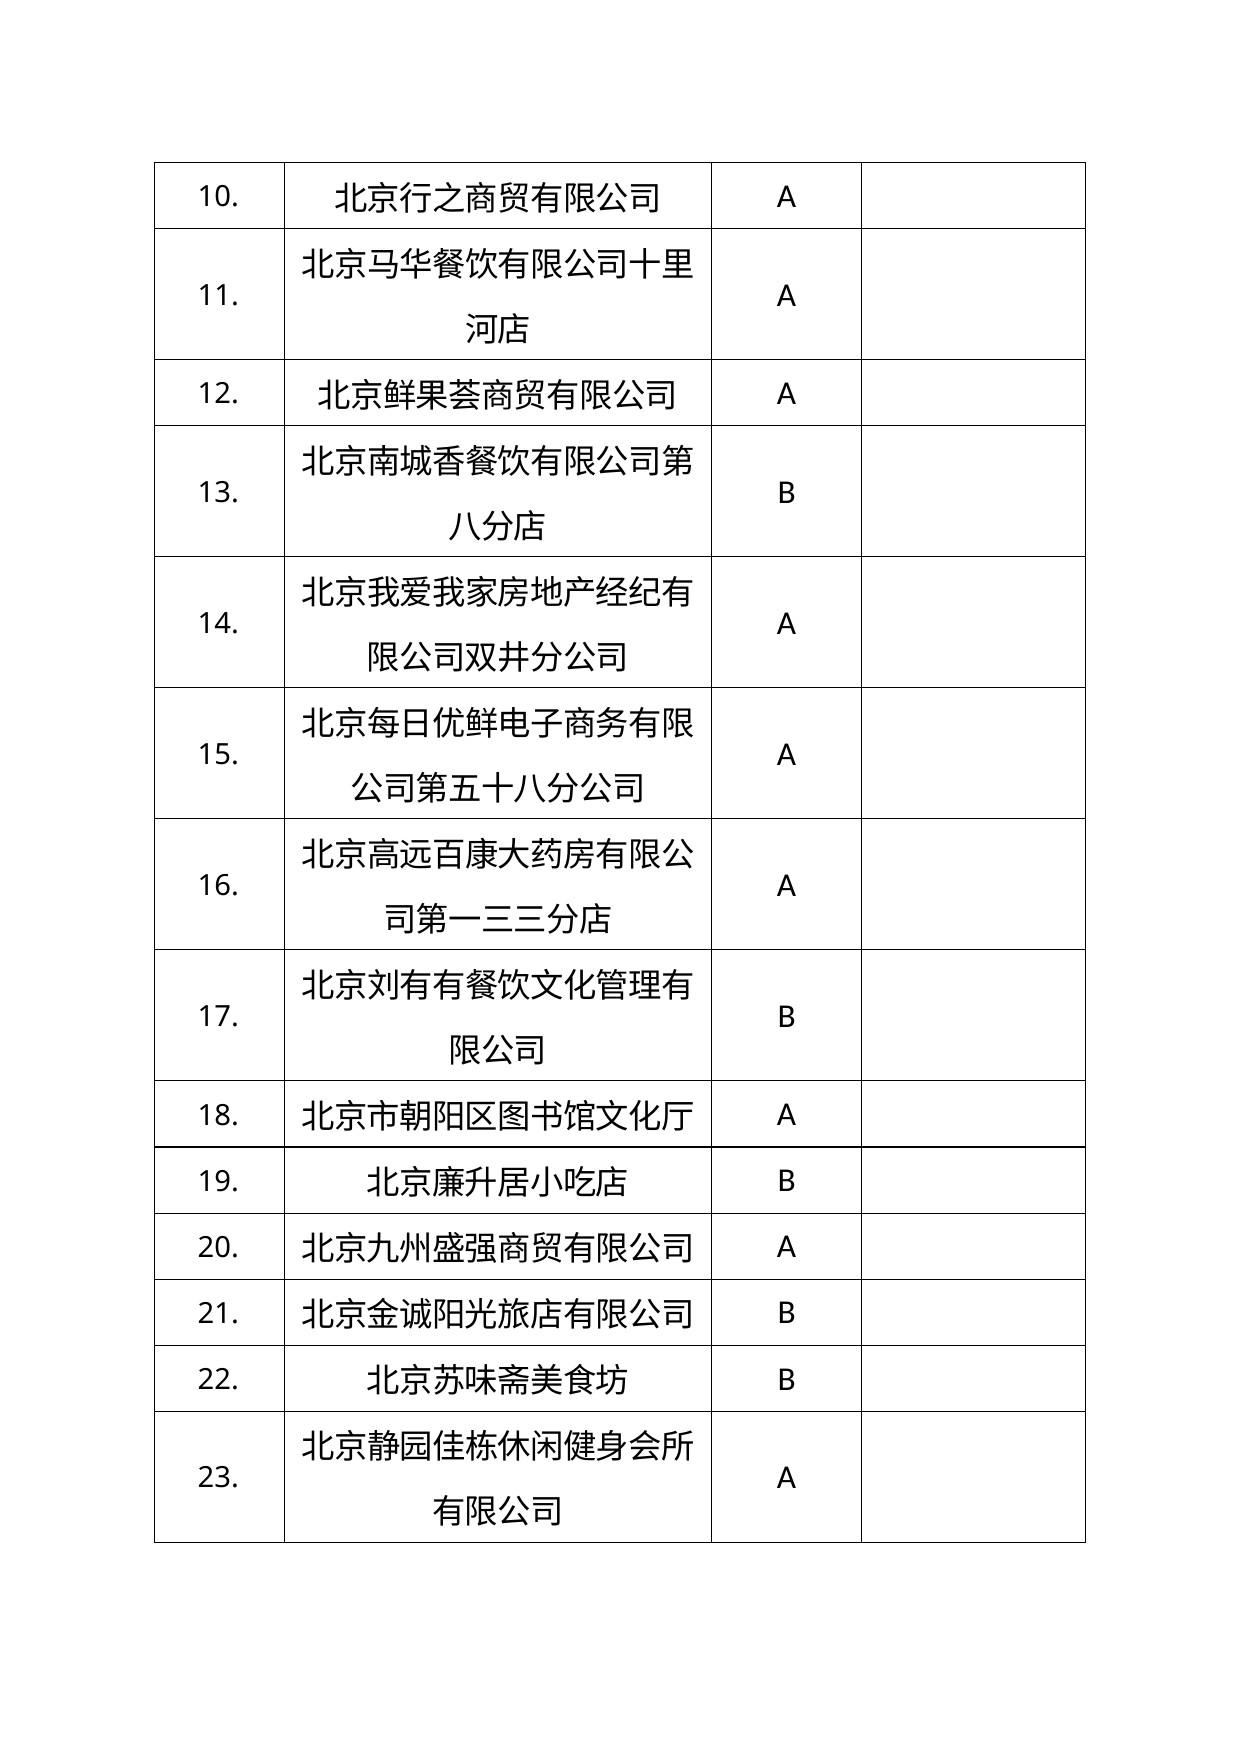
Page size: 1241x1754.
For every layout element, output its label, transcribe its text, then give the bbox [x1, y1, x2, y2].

table_cell B [712, 1280, 861, 1344]
table_cell 北京高远百康大药房有限公司第一三三分店 [285, 819, 711, 949]
table_cell [862, 1214, 1085, 1278]
table_cell 北京苏味斋美食坊 [285, 1346, 711, 1411]
table_cell 北京南城香餐饮有限公司第八分店 [285, 426, 711, 556]
table_cell [862, 819, 1085, 949]
table_cell [155, 1081, 284, 1146]
table_cell [155, 819, 284, 949]
table_cell [155, 163, 284, 228]
table_cell [155, 1280, 284, 1344]
table_cell [862, 1081, 1085, 1146]
table_cell 北京每日优鲜电子商务有限公司第五十八分公司 [285, 688, 711, 818]
table_cell B [712, 426, 861, 556]
table_cell [155, 1412, 284, 1542]
table_cell A [712, 1214, 861, 1278]
table_cell [862, 426, 1085, 556]
table_cell [155, 229, 284, 359]
table_cell 北京廉升居小吃店 [285, 1148, 711, 1212]
table_cell B [712, 1148, 861, 1212]
table_cell [862, 1148, 1085, 1212]
table_cell [862, 229, 1085, 359]
table_cell [862, 950, 1085, 1080]
table_cell 北京市朝阳区图书馆文化厅 [285, 1081, 711, 1146]
table_cell 北京马华餐饮有限公司十里河店 [285, 229, 711, 359]
table_cell A [712, 557, 861, 687]
table_cell [862, 1412, 1085, 1542]
table_cell A [712, 688, 861, 818]
table_cell [155, 426, 284, 556]
table_cell A [712, 360, 861, 425]
table_cell [155, 360, 284, 425]
table_cell [862, 163, 1085, 228]
table_cell B [712, 950, 861, 1080]
table_cell 北京金诚阳光旅店有限公司 [285, 1280, 711, 1344]
table_cell [862, 557, 1085, 687]
table_cell [155, 1148, 284, 1212]
table_cell [155, 688, 284, 818]
table_cell [862, 360, 1085, 425]
table_cell A [712, 819, 861, 949]
table_cell 北京九州盛强商贸有限公司 [285, 1214, 711, 1278]
table_cell 北京我爱我家房地产经纪有限公司双井分公司 [285, 557, 711, 687]
table_cell 北京行之商贸有限公司 [285, 163, 711, 228]
table_cell A [712, 163, 861, 228]
table_cell B [712, 1346, 861, 1411]
table_cell 北京刘有有餐饮文化管理有限公司 [285, 950, 711, 1080]
table_cell 北京静园佳栋休闲健身会所有限公司 [285, 1412, 711, 1542]
table_cell [862, 1280, 1085, 1344]
table_cell [862, 688, 1085, 818]
table_cell [155, 1346, 284, 1411]
table_cell [155, 1214, 284, 1278]
table_cell A [712, 229, 861, 359]
table_cell [155, 950, 284, 1080]
table_cell A [712, 1081, 861, 1146]
table_cell A [712, 1412, 861, 1542]
table_cell [862, 1346, 1085, 1411]
table_cell 北京鲜果荟商贸有限公司 [285, 360, 711, 425]
table_cell [155, 557, 284, 687]
